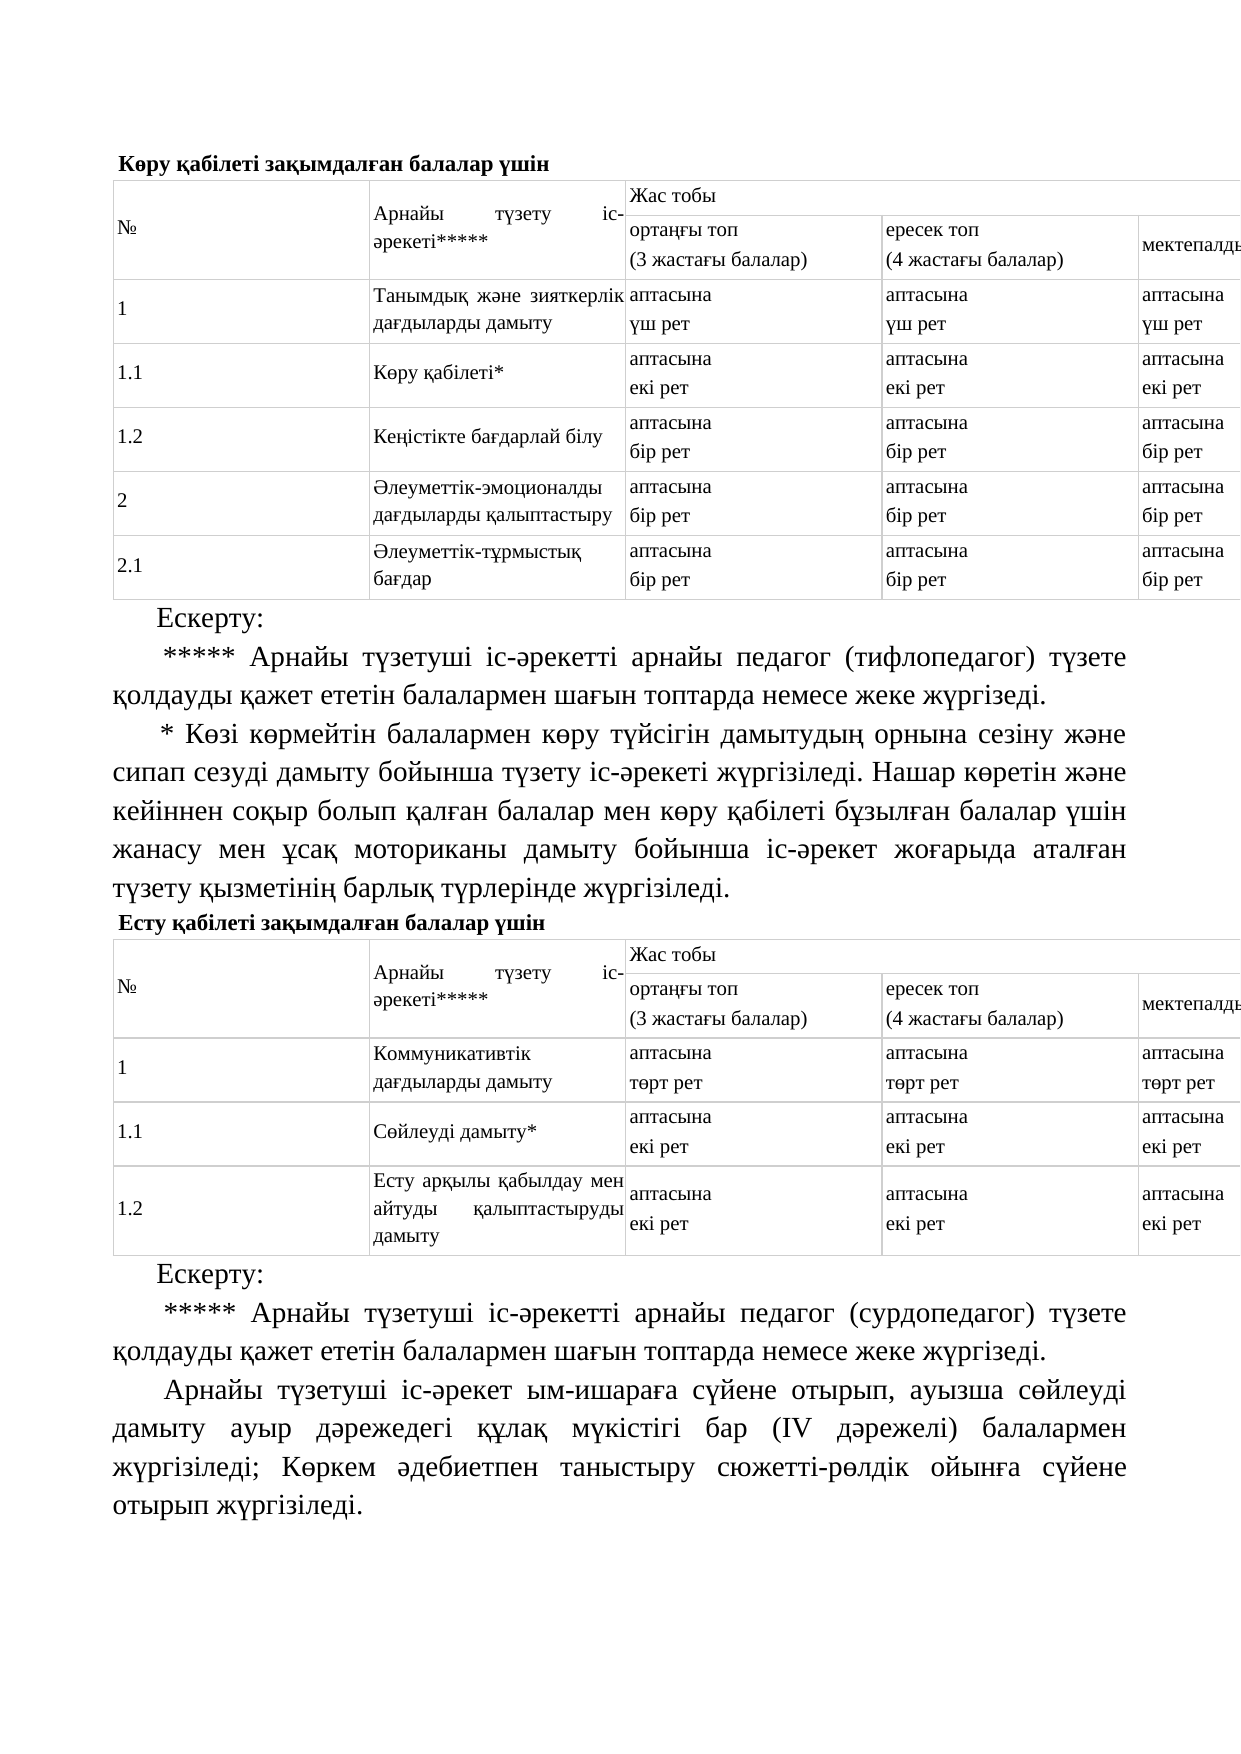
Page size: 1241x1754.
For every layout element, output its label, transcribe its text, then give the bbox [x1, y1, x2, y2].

table_cell ересек топ (4 жастағы балалар) [883, 974, 1138, 1037]
table_cell Көру қабілеті* [370, 344, 625, 407]
table_cell аптасына бір рет [883, 408, 1138, 471]
table_cell Әлеуметтік-тұрмыстық бағдар [370, 536, 625, 599]
text Арнайы түзетуші іс-әрекет ым-ишараға сүйене отырып, ауызша сөйлеуді дамыту ауыр дәрежедегі құлақ мүкістігі бар (IV дәрежелі) балалармен жүргізіледі; Көркем әдебиетпен таныстыру сюжетті-рөлдік ойынға сүйене отырып жүргізіледі. [112, 1372, 1128, 1521]
table_cell аптасына бір рет [883, 536, 1138, 599]
table_header № [114, 940, 369, 1037]
table_cell ересек топ (4 жастағы балалар) [883, 216, 1138, 279]
table_header № [114, 181, 369, 279]
table_cell мектепалды топ (5 жастан) [1139, 216, 1240, 279]
text Көру қабілеті зақымдалған балалар үшін [112, 150, 1128, 176]
table_cell 2 [114, 472, 369, 535]
table_cell аптасына бір рет [626, 408, 881, 471]
table_cell аптасына үш рет [1139, 280, 1240, 343]
table_cell аптасына екі рет [1139, 344, 1240, 407]
table_header Жас тобы [626, 181, 1240, 214]
text Ескерту: [112, 600, 1128, 634]
table_cell Әлеуметтік-эмоционалды дағдыларды қалыптастыру [370, 472, 625, 535]
table_cell ортаңғы топ (3 жастағы балалар) [626, 216, 881, 279]
table_cell 1.1 [114, 1103, 369, 1165]
table_cell Танымдық және зияткерлік дағдыларды дамыту [370, 280, 625, 343]
table_cell 1.1 [114, 344, 369, 407]
table_cell аптасына бір рет [1139, 536, 1240, 599]
table_cell 1.2 [114, 1167, 369, 1255]
table_cell 1.2 [114, 408, 369, 471]
text Ескерту: [112, 1256, 1128, 1290]
table_cell аптасына екі рет [626, 344, 881, 407]
table_cell аптасына бір рет [626, 536, 881, 599]
table_cell 2.1 [114, 536, 369, 599]
table_cell аптасына бір рет [883, 472, 1138, 535]
table_cell 1 [114, 1039, 369, 1101]
table_cell аптасына екі рет [626, 1103, 881, 1165]
table_header Арнайы түзету іс-әрекеті***** [370, 940, 625, 1037]
table_cell аптасына екі рет [626, 1167, 881, 1255]
table_cell Есту арқылы қабылдау мен айтуды қалыптастыруды дамыту [370, 1167, 625, 1255]
table_cell мектепалды топ (5 жастан) [1139, 974, 1240, 1037]
table_header Арнайы түзету іс-әрекеті***** [370, 181, 625, 279]
table_cell аптасына екі рет [883, 344, 1138, 407]
text Есту қабілеті зақымдалған балалар үшін [112, 908, 1128, 935]
table_header Жас тобы [626, 940, 1240, 973]
table_cell аптасына төрт рет [883, 1039, 1138, 1101]
table_cell аптасына екі рет [883, 1103, 1138, 1165]
text ***** Арнайы түзетуші іс-әрекетті арнайы педагог (сурдопедагог) түзете қолдауды қажет ететін балалармен шағын топтарда немесе жеке жүргізеді. [112, 1295, 1128, 1367]
table_cell аптасына екі рет [1139, 1103, 1240, 1165]
table_cell аптасына бір рет [626, 472, 881, 535]
text ***** Арнайы түзетуші іс-әрекетті арнайы педагог (тифлопедагог) түзете қолдауды қажет ететін балалармен шағын топтарда немесе жеке жүргізеді. [112, 639, 1128, 711]
table_cell ортаңғы топ (3 жастағы балалар) [626, 974, 881, 1037]
table_cell аптасына бір рет [1139, 472, 1240, 535]
table_cell Коммуникативтік дағдыларды дамыту [370, 1039, 625, 1101]
table_cell аптасына төрт рет [626, 1039, 881, 1101]
table_cell 1 [114, 280, 369, 343]
text * Көзі көрмейтін балалармен көру түйсігін дамытудың орнына сезіну және сипап сезуді дамыту бойынша түзету іс-әрекеті жүргізіледі. Нашар көретін және кейіннен соқыр болып қалған балалар мен көру қабілеті бұзылған балалар үшін жанасу мен ұсақ моториканы дамыту бойынша іс-әрекет жоғарыда аталған түзету қызметінің барлық түрлерінде жүргізіледі. [112, 716, 1128, 903]
table_cell аптасына төрт рет [1139, 1039, 1240, 1101]
table_cell аптасына екі рет [1139, 1167, 1240, 1255]
table_cell аптасына үш рет [883, 280, 1138, 343]
table_cell аптасына бір рет [1139, 408, 1240, 471]
table_cell Сөйлеуді дамыту* [370, 1103, 625, 1165]
table_cell аптасына екі рет [883, 1167, 1138, 1255]
table_cell Кеңістікте бағдарлай білу [370, 408, 625, 471]
table_cell аптасына үш рет [626, 280, 881, 343]
